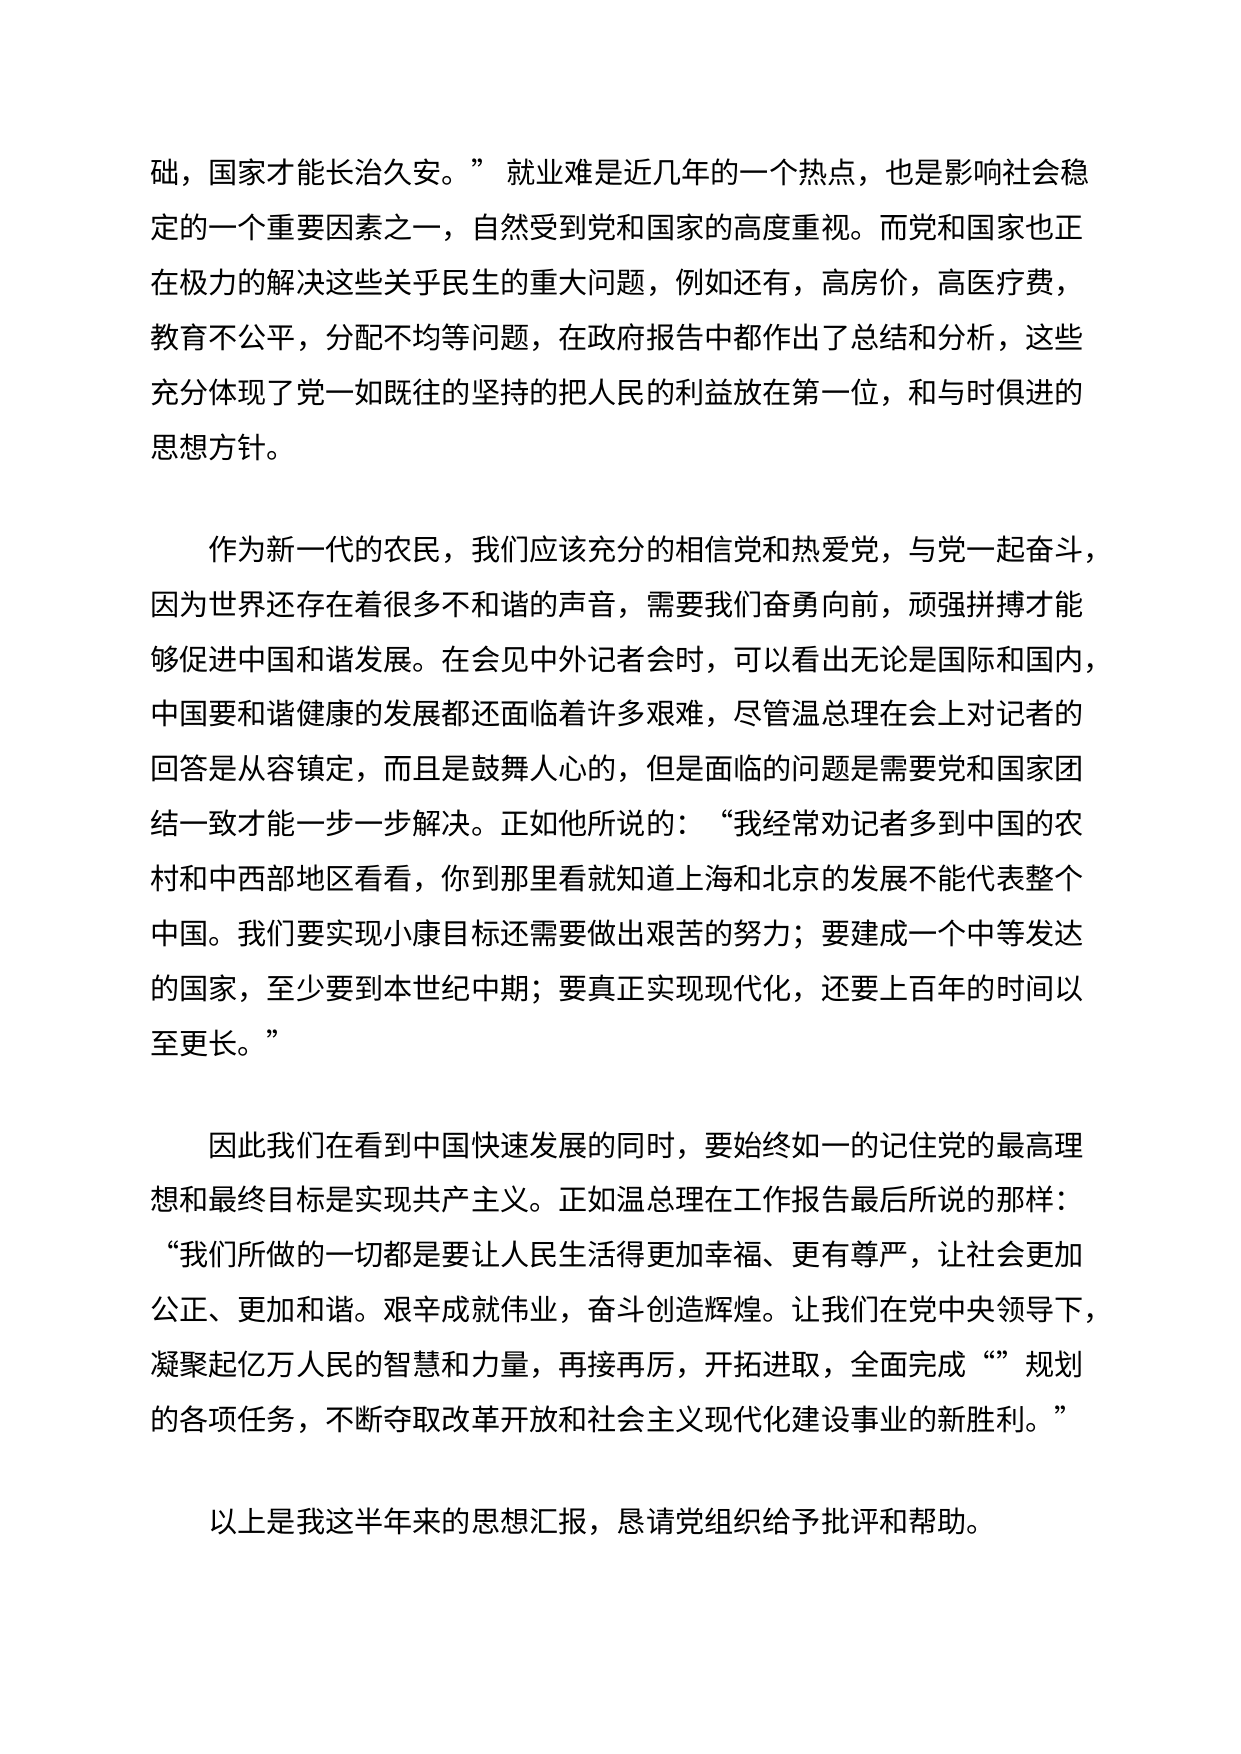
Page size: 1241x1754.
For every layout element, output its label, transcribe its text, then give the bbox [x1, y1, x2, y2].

text 作为新一代的农民，我们应该充分的相信党和热爱党，与党一起奋斗，因为世界还存在着很多不和谐的声音，需要我们奋勇向前，顽强拼搏才能够促进中国和谐发展。在会见中外记者会时，可以看出无论是国际和国内，中国要和谐健康的发展都还面临着许多艰难，尽管温总理在会上对记者的回答是从容镇定，而且是鼓舞人心的，但是面临的问题是需要党和国家团结一致才能一步一步解决。正如他所说的：“我经常劝记者多到中国的农村和中西部地区看看，你到那里看就知道上海和北京的发展不能代表整个中国。我们要实现小康目标还需要做出艰苦的努力；要建成一个中等发达的国家，至少要到本世纪中期；要真正实现现代化，还要上百年的时间以至更长。” [150, 526, 1090, 1063]
text 以上是我这半年来的思想汇报，恳请党组织给予批评和帮助。 [150, 1498, 1090, 1541]
text 因此我们在看到中国快速发展的同时，要始终如一的记住党的最高理想和最终目标是实现共产主义。正如温总理在工作报告最后所说的那样：“我们所做的一切都是要让人民生活得更加幸福、更有尊严，让社会更加公正、更加和谐。艰辛成就伟业，奋斗创造辉煌。让我们在党中央领导下，凝聚起亿万人民的智慧和力量，再接再厉，开拓进取，全面完成“”规划的各项任务，不断夺取改革开放和社会主义现代化建设事业的新胜利。” [150, 1122, 1090, 1439]
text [150, 150, 1090, 467]
